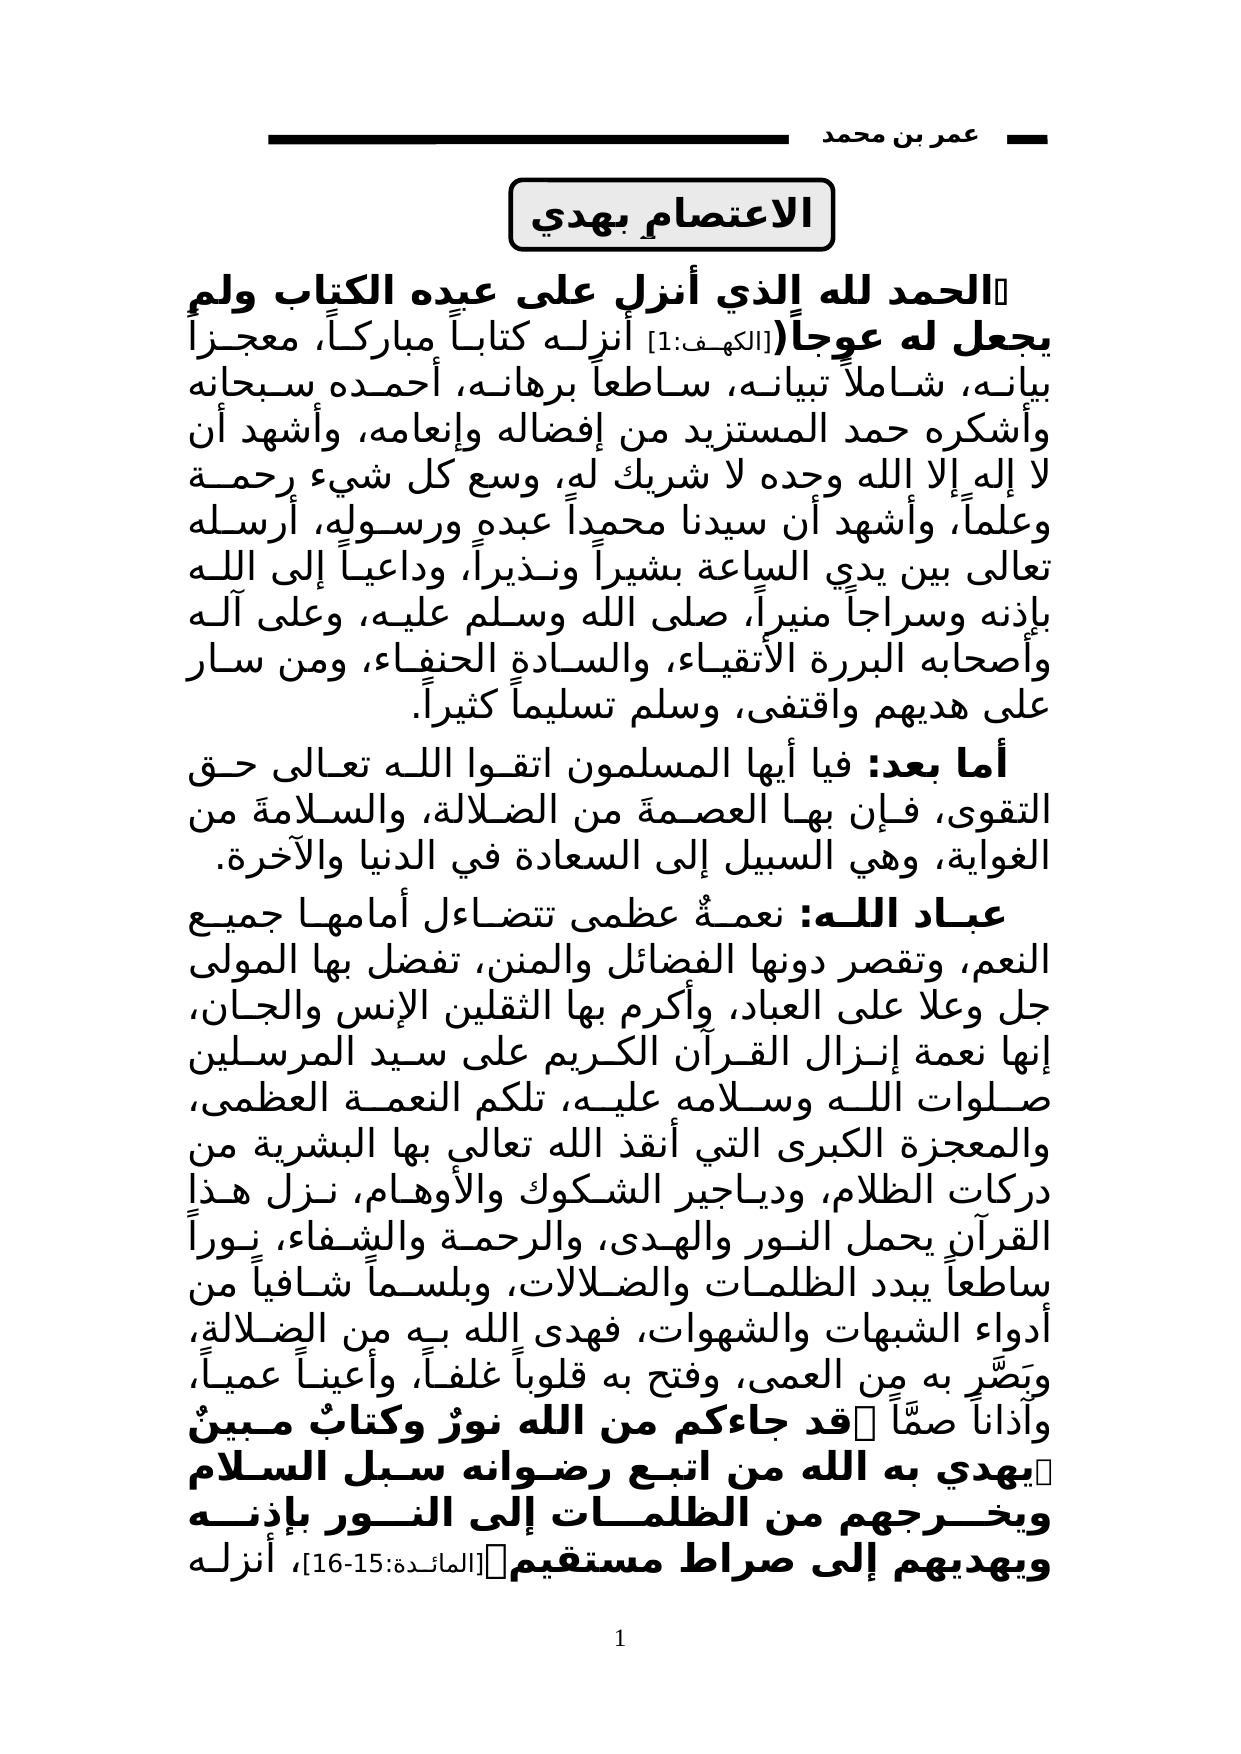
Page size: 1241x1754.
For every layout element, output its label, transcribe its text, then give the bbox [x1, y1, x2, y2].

text الحمد لله الذي أنزل على عبده الكتاب ولم يجعل له عوجاً[الكهف:1] أنزله كتاباً مباركاً، معجزاً بيانه، شاملاً تبيانه، ساطعاً برهانه، أحمده سبحانه وأشكره حمد المستزيد من إفضاله وإنعامه، وأشهد أن لا إله إلا الله وحده لا شريك له، وسع كل شيء رحمة وعلماً، وأشهد أن سيدنا محمداً عبده ورسوله، أرسله تعالى بين يدي الساعة بشيراً ونذيراً، وداعياً إلى الله بإذنه وسراجاً منيراً، صلى الله وسلم عليه، وعلى آله وأصحابه البررة الأتقياء، والسادة الحنفاء، ومن سار على هديهم واقتفى، وسلم تسليماً كثيراً. [187, 267, 1053, 728]
text أما بعد: فيا أيها المسلمون اتقوا الله تعالى حق التقوى، فإن بها العصمةَ من الضلالة، والسلامةَ من الغواية، وهي السبيل إلى السعادة في الدنيا والآخرة. [187, 740, 1053, 878]
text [187, 891, 1053, 1581]
